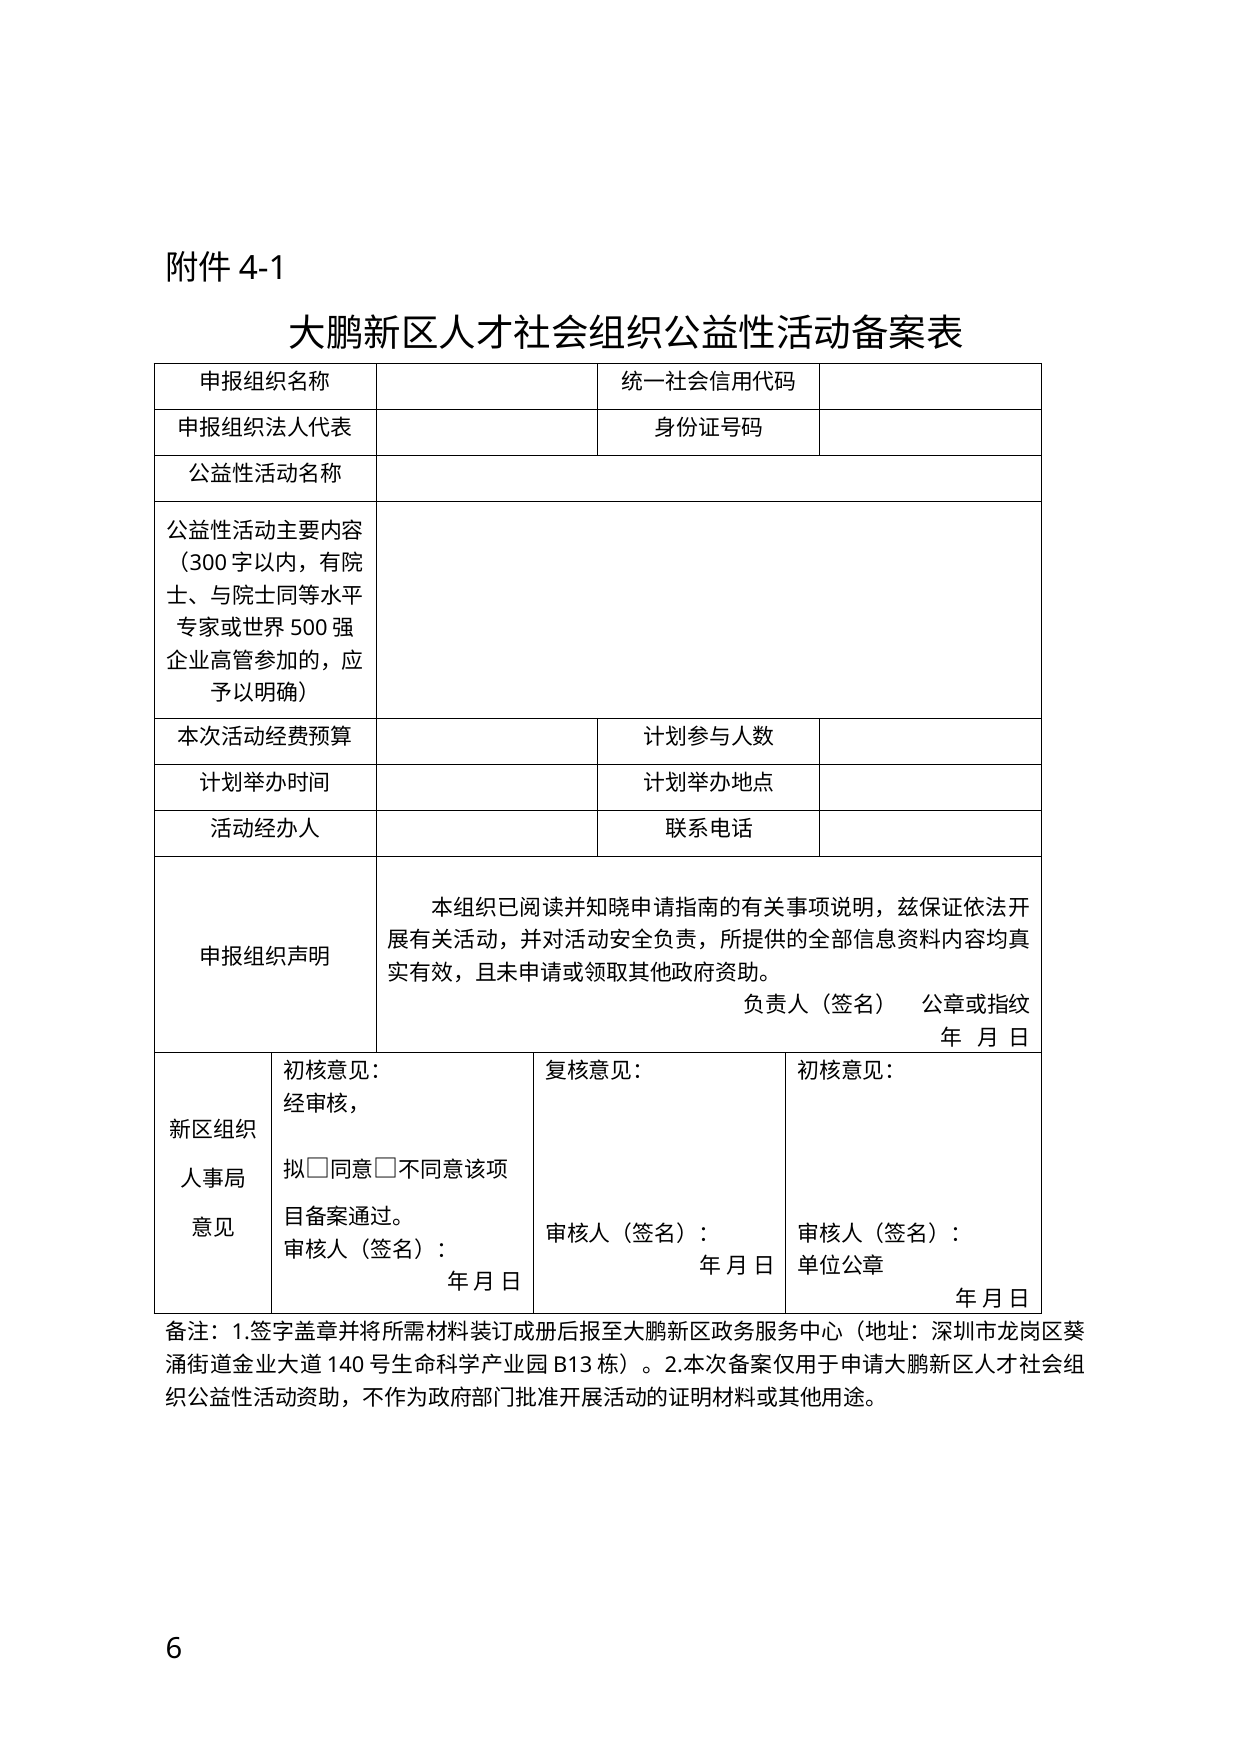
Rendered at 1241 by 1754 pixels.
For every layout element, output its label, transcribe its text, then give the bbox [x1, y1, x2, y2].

table_cell [377, 765, 597, 810]
table_cell 公益性活动主要内容 （300字以内，有院士、与院士同等水平专家或世界500强企业高管参加的，应予以明确） [155, 502, 376, 718]
table_header [377, 364, 597, 409]
table_header 申报组织名称 [155, 364, 376, 409]
table_cell 活动经办人 [155, 811, 376, 856]
table_cell 申报组织法人代表 [155, 410, 376, 455]
table_cell [377, 502, 1041, 718]
table_cell 公益性活动名称 [155, 456, 376, 501]
table_cell 联系电话 [598, 811, 819, 856]
table_cell 计划举办时间 [155, 765, 376, 810]
text 附件4-1 [165, 233, 1087, 298]
table_cell [377, 410, 597, 455]
table_cell [377, 719, 597, 764]
table_cell [820, 811, 1041, 856]
table_cell 初核意见： 经审核， 拟□同意□不同意该项目备案通过。 审核人（签名）： 年 月 日 [272, 1053, 533, 1313]
table_cell 本次活动经费预算 [155, 719, 376, 764]
table_cell 计划参与人数 [598, 719, 819, 764]
table_cell 本组织已阅读并知晓申请指南的有关事项说明，兹保证依法开展有关活动，并对活动安全负责，所提供的全部信息资料内容均真实有效，且未申请或领取其他政府资助。 负责人（签名） 公章或指纹 年 月 日 [377, 857, 1041, 1052]
table_cell 身份证号码 [598, 410, 819, 455]
table_cell [820, 765, 1041, 810]
table_cell 新区组织人事局 意见 [155, 1053, 271, 1313]
table_cell 复核意见： 审核人（签名）： 年 月 日 [534, 1053, 785, 1313]
text 大鹏新区人才社会组织公益性活动备案表 [165, 298, 1087, 363]
table_cell [820, 719, 1041, 764]
table_cell 计划举办地点 [598, 765, 819, 810]
table_header 统一社会信用代码 [598, 364, 819, 409]
table_cell [377, 811, 597, 856]
table_cell 初核意见： 审核人（签名）： 单位公章 年 月 日 [786, 1053, 1041, 1313]
table_cell [820, 410, 1041, 455]
text 备注：1.签字盖章并将所需材料装订成册后报至大鹏新区政务服务中心（地址：深圳市龙岗区葵涌街道金业大道140号生命科学产业园B13栋）。2.本次备案仅用于申请大鹏新区人才社会组织公益性活动资助，不作为政府部门批准开展活动的证明材料或其他用途。 [165, 1314, 1087, 1412]
table_cell 申报组织声明 [155, 857, 376, 1052]
table_header [820, 364, 1041, 409]
table_cell [377, 456, 1041, 501]
